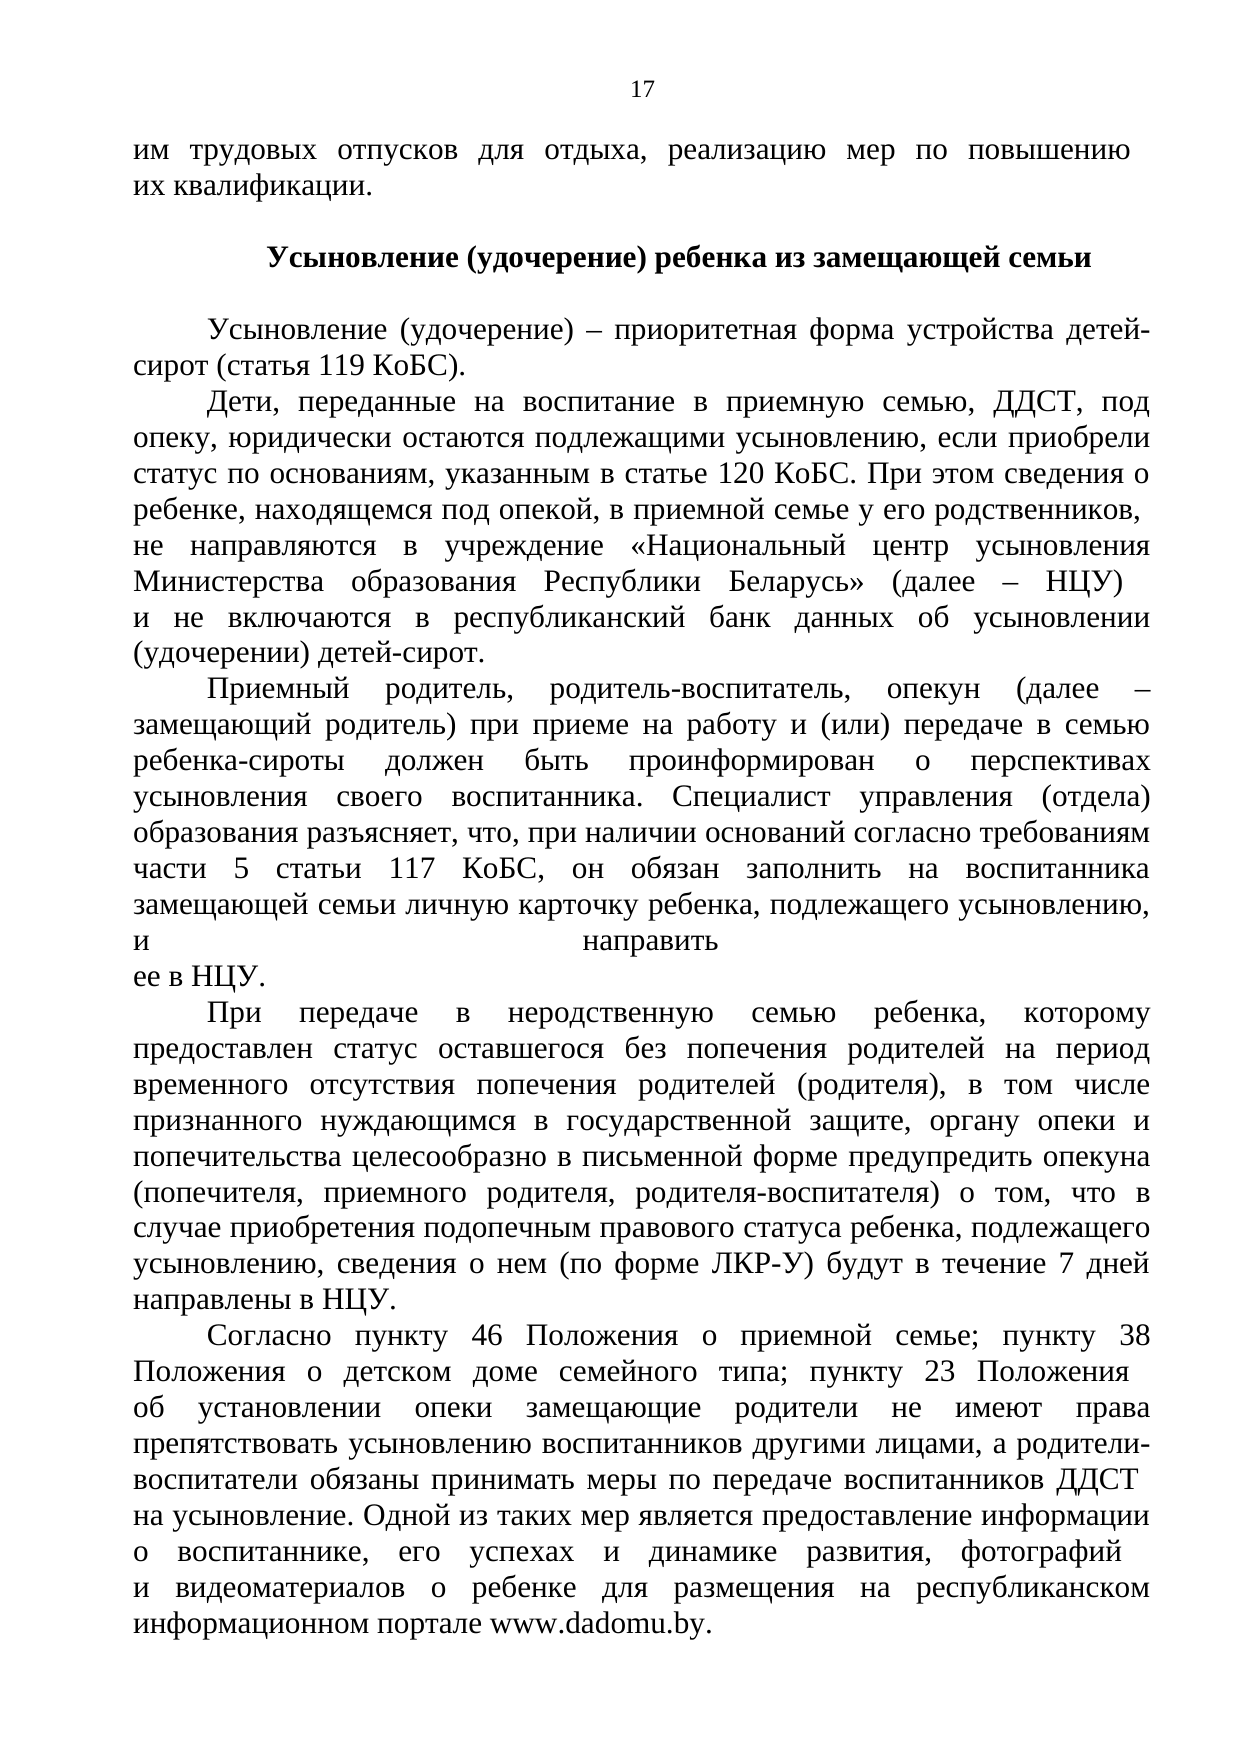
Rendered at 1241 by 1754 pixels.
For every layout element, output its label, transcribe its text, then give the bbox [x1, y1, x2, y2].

text Приемный родитель, родитель-воспитатель, опекун (далее – замещающий родитель) при приеме на работу и (или) передаче в семью ребенка-сироты должен быть проинформирован о перспективах усыновления своего воспитанника. Специалист управления (отдела) образования разъясняет, что, при наличии оснований согласно требованиям части 5 статьи 117 КоБС, он обязан заполнить на воспитанника замещающей семьи личную карточку ребенка, подлежащего усыновлению, и направить ее в НЦУ. [133, 670, 1152, 993]
text Согласно пункту 46 Положения о приемной семье; пункту 38 Положения о детском доме семейного типа; пункту 23 Положения об установлении опеки замещающие родители не имеют права препятствовать усыновлению воспитанников другими лицами, а родители-воспитатели обязаны принимать меры по передаче воспитанников ДДСТ на усыновление. Одной из таких мер является предоставление информации о воспитаннике, его успехах и динамике развития, фотографий и видеоматериалов о ребенке для размещения на республиканском информационном портале www.dadomu.by. [133, 1317, 1152, 1640]
text При передаче в неродственную семью ребенка, которому предоставлен статус оставшегося без попечения родителей на период временного отсутствия попечения родителей (родителя), в том числе признанного нуждающимся в государственной защите, органу опеки и попечительства целесообразно в письменной форме предупредить опекуна (попечителя, приемного родителя, родителя-воспитателя) о том, что в случае приобретения подопечным правового статуса ребенка, подлежащего усыновлению, сведения о нем (по форме ЛКР-У) будут в течение 7 дней направлены в НЦУ. [133, 993, 1152, 1317]
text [133, 131, 1152, 202]
text Усыновление (удочерение) – приоритетная форма устройства детей-сирот (статья 119 КоБС). [133, 310, 1152, 382]
text Дети, переданные на воспитание в приемную семью, ДДСТ, под опеку, юридически остаются подлежащими усыновлению, если приобрели статус по основаниям, указанным в статье 120 КоБС. При этом сведения о ребенке, находящемся под опекой, в приемной семье у его родственников, не направляются в учреждение «Национальный центр усыновления Министерства образования Республики Беларусь» (далее – НЦУ) и не включаются в республиканский банк данных об усыновлении (удочерении) детей-сирот. [133, 382, 1152, 670]
text Усыновление (удочерение) ребенка из замещающей семьи [133, 238, 1152, 274]
